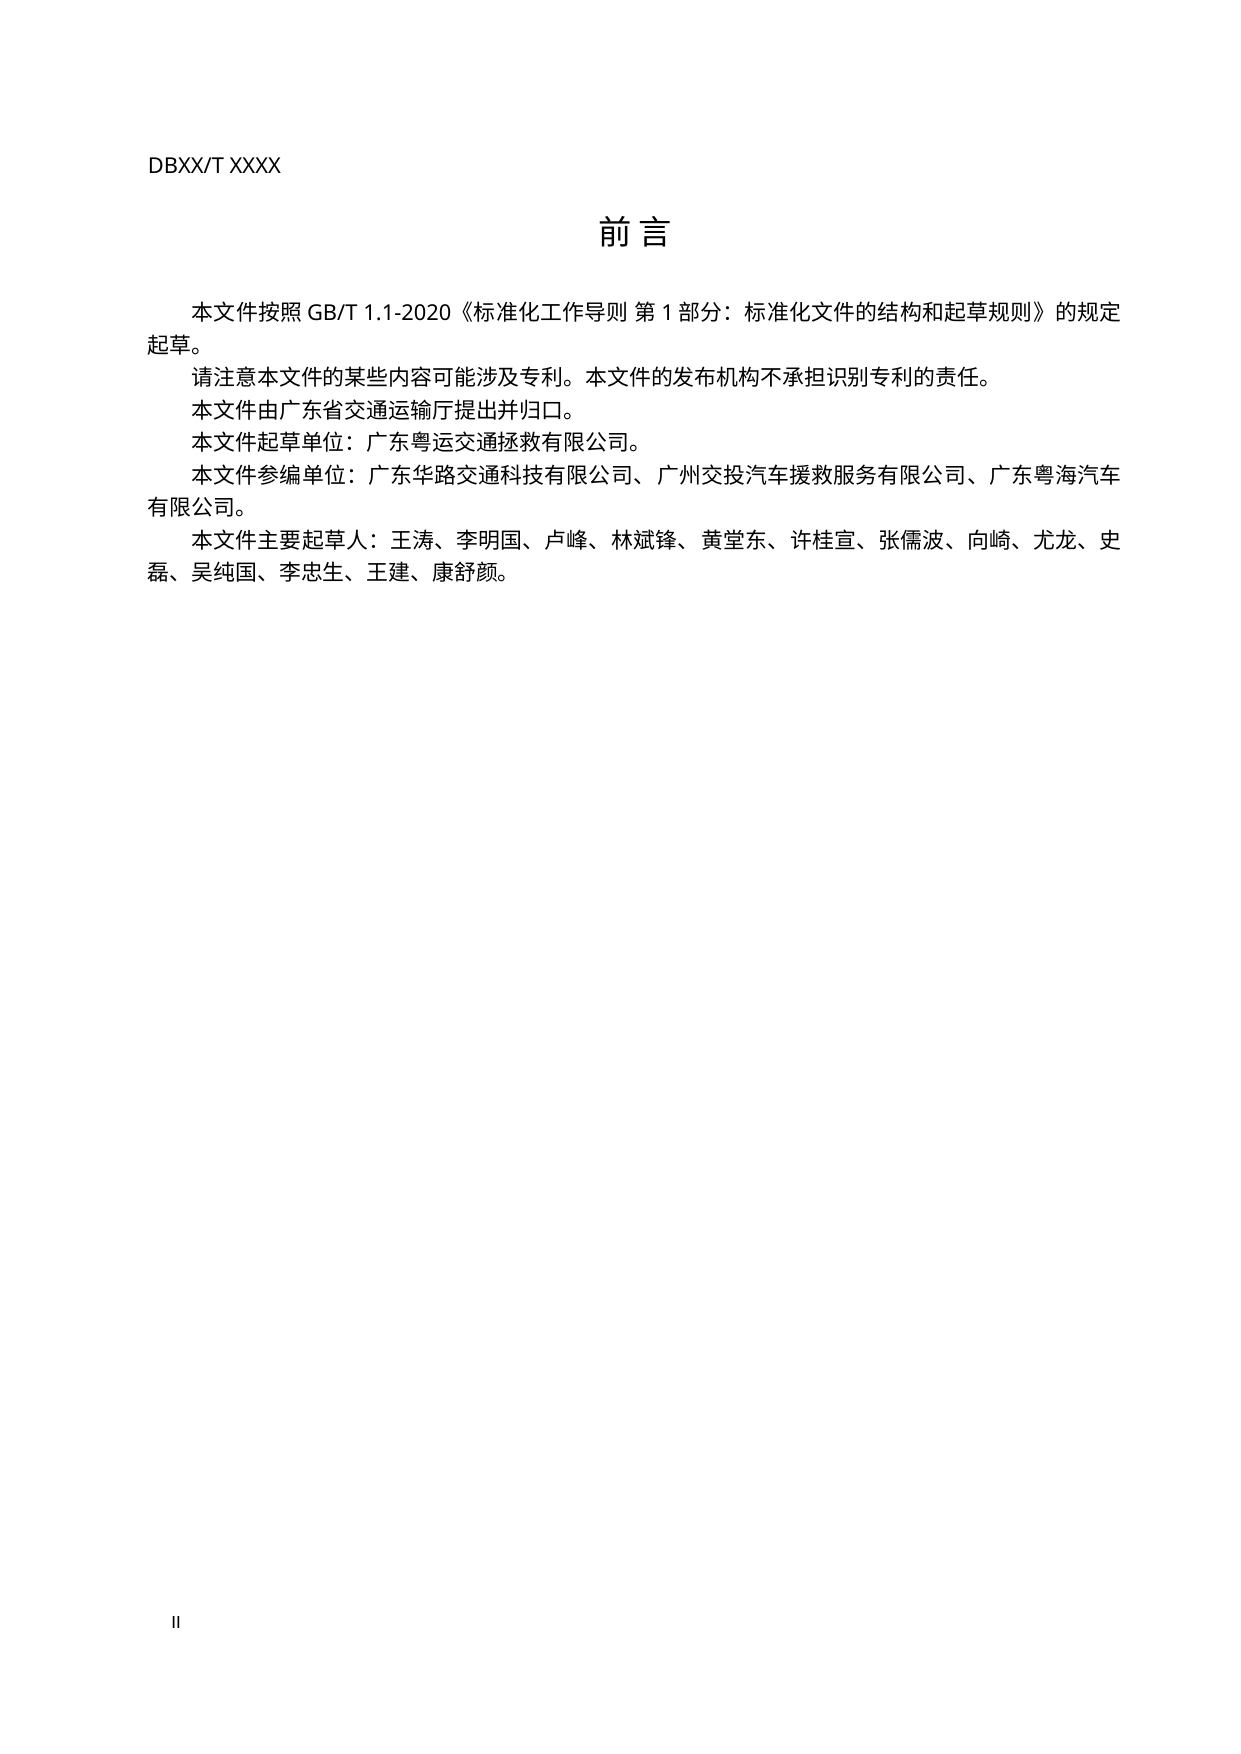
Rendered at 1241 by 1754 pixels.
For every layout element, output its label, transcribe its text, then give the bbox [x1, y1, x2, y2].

subtitle 前 言 [148, 197, 1122, 262]
text 本文件按照GB/T 1.1-2020《标准化工作导则 第1部分：标准化文件的结构和起草规则》的规定起草。 [148, 295, 1122, 360]
text 本文件起草单位：广东粤运交通拯救有限公司。 [148, 425, 1122, 457]
text 本文件由广东省交通运输厅提出并归口。 [148, 392, 1122, 425]
text 本文件主要起草人：王涛、李明国、卢峰、林斌锋、黄堂东、许桂宣、张儒波、向崎、尤龙、史磊、吴纯国、李忠生、王建、康舒颜。 [148, 522, 1122, 587]
text 本文件参编单位：广东华路交通科技有限公司、广州交投汽车援救服务有限公司、广东粤海汽车有限公司。 [148, 457, 1122, 522]
text 请注意本文件的某些内容可能涉及专利。本文件的发布机构不承担识别专利的责任。 [148, 360, 1122, 392]
